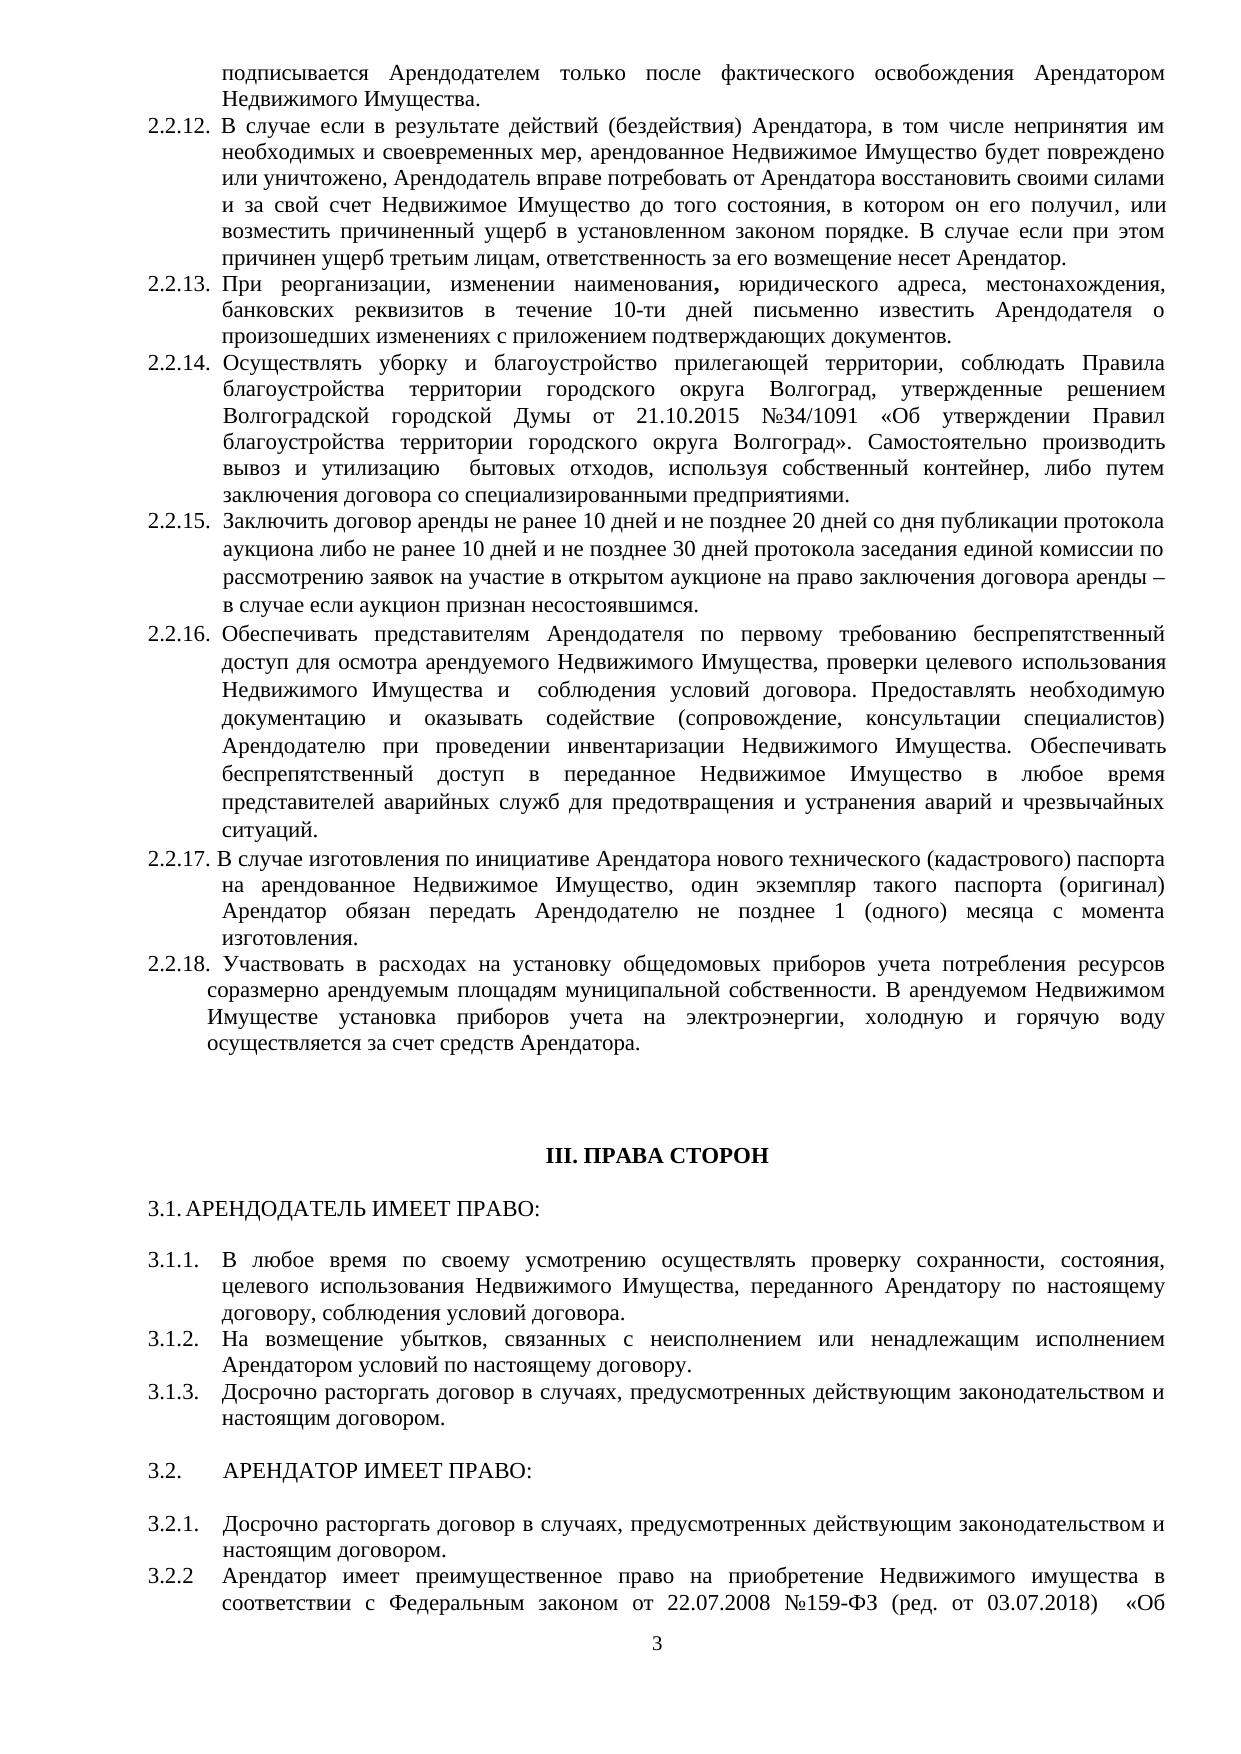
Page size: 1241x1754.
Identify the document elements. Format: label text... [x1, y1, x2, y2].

text 2.2.17. В случае изготовления по инициативе Арендатора нового технического (кадастрового) паспорта на арендованное Недвижимое Имущество, один экземпляр такого паспорта (оригинал) Арендатор обязан передать Арендодателю не позднее 1 (одного) месяца с момента изготовления. [148, 844, 1166, 950]
text 2.2.16. Обеспечивать представителям Арендодателя по первому требованию беспрепятственный доступ для осмотра арендуемого Недвижимого Имущества, проверки целевого использования Недвижимого Имущества и соблюдения условий договора. Предоставлять необходимую документацию и оказывать содействие (сопровождение, консультации специалистов) Арендодателю при проведении инвентаризации Недвижимого Имущества. Обеспечивать беспрепятственный доступ в переданное Недвижимое Имущество в любое время представителей аварийных служб для предотвращения и устранения аварий и чрезвычайных ситуаций. [148, 619, 1166, 843]
list АРЕНДАТОР ИМЕЕТ ПРАВО: [148, 1457, 1166, 1483]
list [148, 1562, 1166, 1615]
list В любое время по своему усмотрению осуществлять проверку сохранности, состояния, целевого использования Недвижимого Имущества, переданного Арендатору по настоящему договору, соблюдения условий договора. [148, 1246, 1166, 1325]
list АРЕНДОДАТЕЛЬ ИМЕЕТ ПРАВО: [148, 1194, 1166, 1221]
text 2.2.12. В случае если в результате действий (бездействия) Арендатора, в том числе непринятия им необходимых и своевременных мер, арендованное Недвижимое Имущество будет повреждено или уничтожено, Арендодатель вправе потребовать от Арендатора восстановить своими силами и за свой счет Недвижимое Имущество до того состояния, в котором он его получил, или возместить причиненный ущерб в установленном законом порядке. В случае если при этом причинен ущерб третьим лицам, ответственность за его возмещение несет Арендатор. [148, 112, 1166, 270]
text 2.2.18. Участвовать в расходах на установку общедомовых приборов учета потребления ресурсов соразмерно арендуемым площадям муниципальной собственности. В арендуемом Недвижимом Имуществе установка приборов учета на электроэнергии, холодную и горячую воду осуществляется за счет средств Арендатора. [148, 950, 1166, 1055]
list Осуществлять уборку и благоустройство прилегающей территории, соблюдать Правила благоустройства территории городского округа Волгоград, утвержденные решением Волгоградской городской Думы от 21.10.2015 №34/1091 «Об утверждении Правил благоустройства территории городского округа Волгоград». Самостоятельно производить вывоз и утилизацию бытовых отходов, используя собственный контейнер, либо путем заключения договора со специализированными предприятиями. [148, 349, 1166, 507]
list Заключить договор аренды не ранее 10 дней и не позднее 20 дней со дня публикации протокола аукциона либо не ранее 10 дней и не позднее 30 дней протокола заседания единой комиссии по рассмотрению заявок на участие в открытом аукционе на право заключения договора аренды – в случае если аукцион признан несостоявшимся. [148, 507, 1166, 618]
text III. ПРАВА СТОРОН [148, 1142, 1166, 1168]
list Досрочно расторгать договор в случаях, предусмотренных действующим законодательством и настоящим договором. [148, 1510, 1166, 1562]
list На возмещение убытков, связанных с неисполнением или ненадлежащим исполнением Арендатором условий по настоящему договору. [148, 1325, 1166, 1378]
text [148, 59, 1166, 112]
list Досрочно расторгать договор в случаях, предусмотренных действующим законодательством и настоящим договором. [148, 1378, 1166, 1431]
text 2.2.13. При реорганизации, изменении наименования, юридического адреса, местонахождения, банковских реквизитов в течение 10-ти дней письменно известить Арендодателя о произошедших изменениях с приложением подтверждающих документов. [148, 270, 1166, 349]
